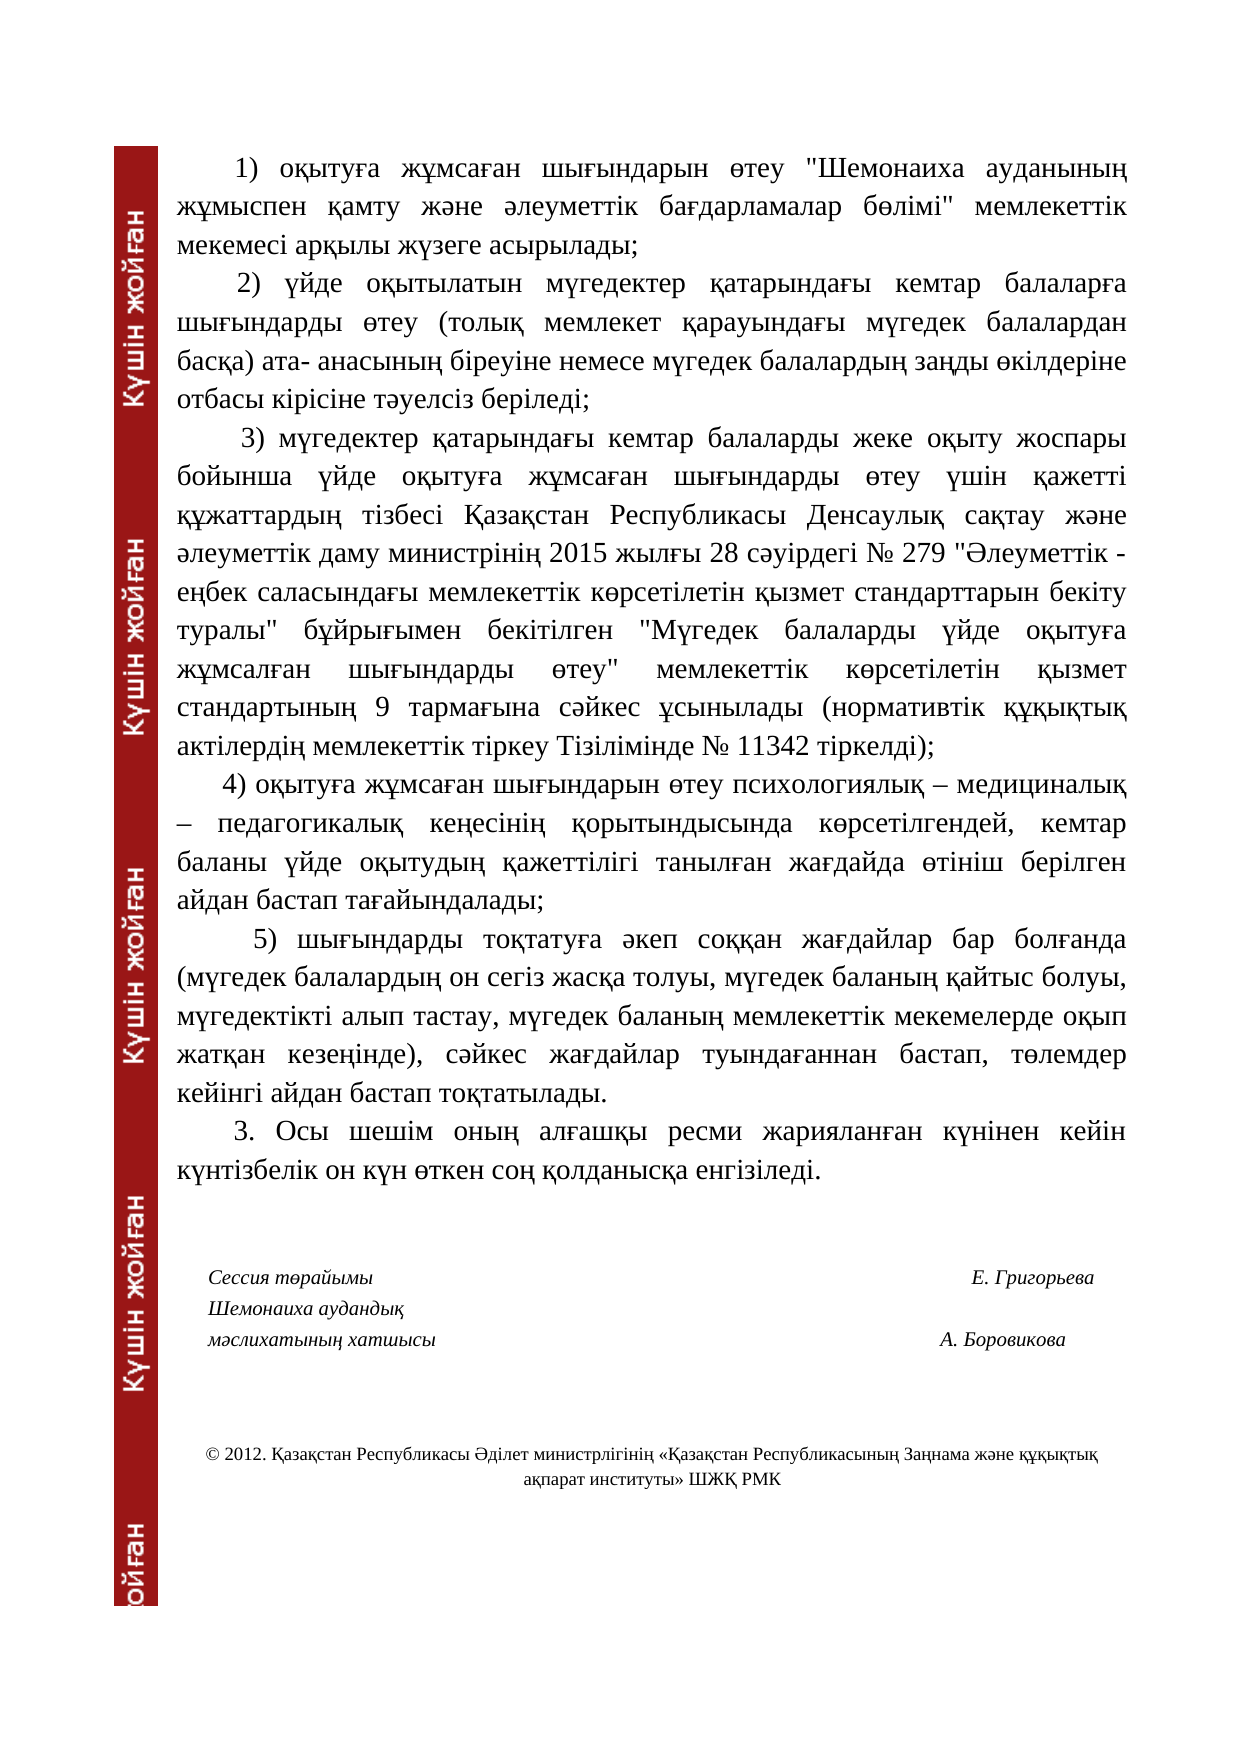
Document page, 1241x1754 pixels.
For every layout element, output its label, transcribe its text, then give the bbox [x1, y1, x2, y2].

picture [114, 261, 158, 266]
table_cell А. Боровикова [939, 1325, 1240, 1356]
table_header Е. Григорьева [939, 1263, 1240, 1294]
text 1) оқытуға жұмсаған шығындарын өтеу "Шемонаиха ауданының жұмыспен қамту және әлеуметтік бағдарламалар бөлімі" мемлекеттік мекемесі арқылы жүзеге асырылады; [112, 150, 1128, 261]
table_header Сессия төрайымы [101, 1263, 939, 1294]
text 2) үйде оқытылатын мүгедектер қатарындағы кемтар балаларға шығындарды өтеу (толық мемлекет қарауындағы мүгедек балалардан басқа) ата- анасының біреуіне немесе мүгедек балалардың заңды өкілдеріне отбасы кірісіне тәуелсіз беріледі; [112, 266, 1128, 415]
picture [114, 146, 158, 150]
picture [114, 415, 158, 420]
picture [114, 916, 158, 921]
picture [114, 1186, 158, 1263]
picture [114, 762, 158, 767]
picture [114, 1108, 158, 1113]
text 4) оқытуға жұмсаған шығындарын өтеу психологиялық – медициналық – педагогикалық кеңесінің қорытындысында көрсетілгендей, кемтар баланы үйде оқытудың қажеттілігі танылған жағдайда өтініш берілген айдан бастап тағайындалады; [112, 767, 1128, 916]
table_cell Шемонаиха аудандық [101, 1294, 1240, 1325]
text © 2012. Қазақстан Республикасы Әділет министрлігінің «Қазақстан Республикасының Заңнама және құқықтық ақпарат институты» ШЖҚ РМК [112, 1443, 1128, 1489]
text 3) мүгедектер қатарындағы кемтар балаларды жеке оқыту жоспары бойынша үйде оқытуға жұмсаған шығындарды өтеу үшін қажетті құжаттардың тізбесі Қазақстан Республикасы Денсаулық сақтау және әлеуметтік даму министрінің 2015 жылғы 28 сәуірдегі № 279 "Әлеуметтік - еңбек саласындағы мемлекеттік көрсетілетін қызмет стандарттарын бекіту туралы" бұйрығымен бекітілген "Мүгедек балаларды үйде оқытуға жұмсалған шығындарды өтеу" мемлекеттік көрсетілетін қызмет стандартының 9 тармағына сәйкес ұсынылады (нормативтік құқықтық актілердің мемлекеттік тіркеу Тізілімінде № 11342 тіркелді); [112, 420, 1128, 762]
picture [114, 1356, 158, 1443]
text 3. Осы шешім оның алғашқы ресми жарияланған күнінен кейін күнтізбелік он күн өткен соң қолданысқа енгізіледі. [112, 1113, 1128, 1186]
picture [114, 1489, 158, 1606]
text 5) шығындарды тоқтатуға әкеп соққан жағдайлар бар болғанда (мүгедек балалардың он сегіз жасқа толуы, мүгедек баланың қайтыс болуы, мүгедектікті алып тастау, мүгедек баланың мемлекеттік мекемелерде оқып жатқан кезеңінде), сәйкес жағдайлар туындағаннан бастап, төлемдер кейінгі айдан бастап тоқтатылады. [112, 921, 1128, 1108]
table_cell мәслихатының хатшысы [101, 1325, 939, 1356]
